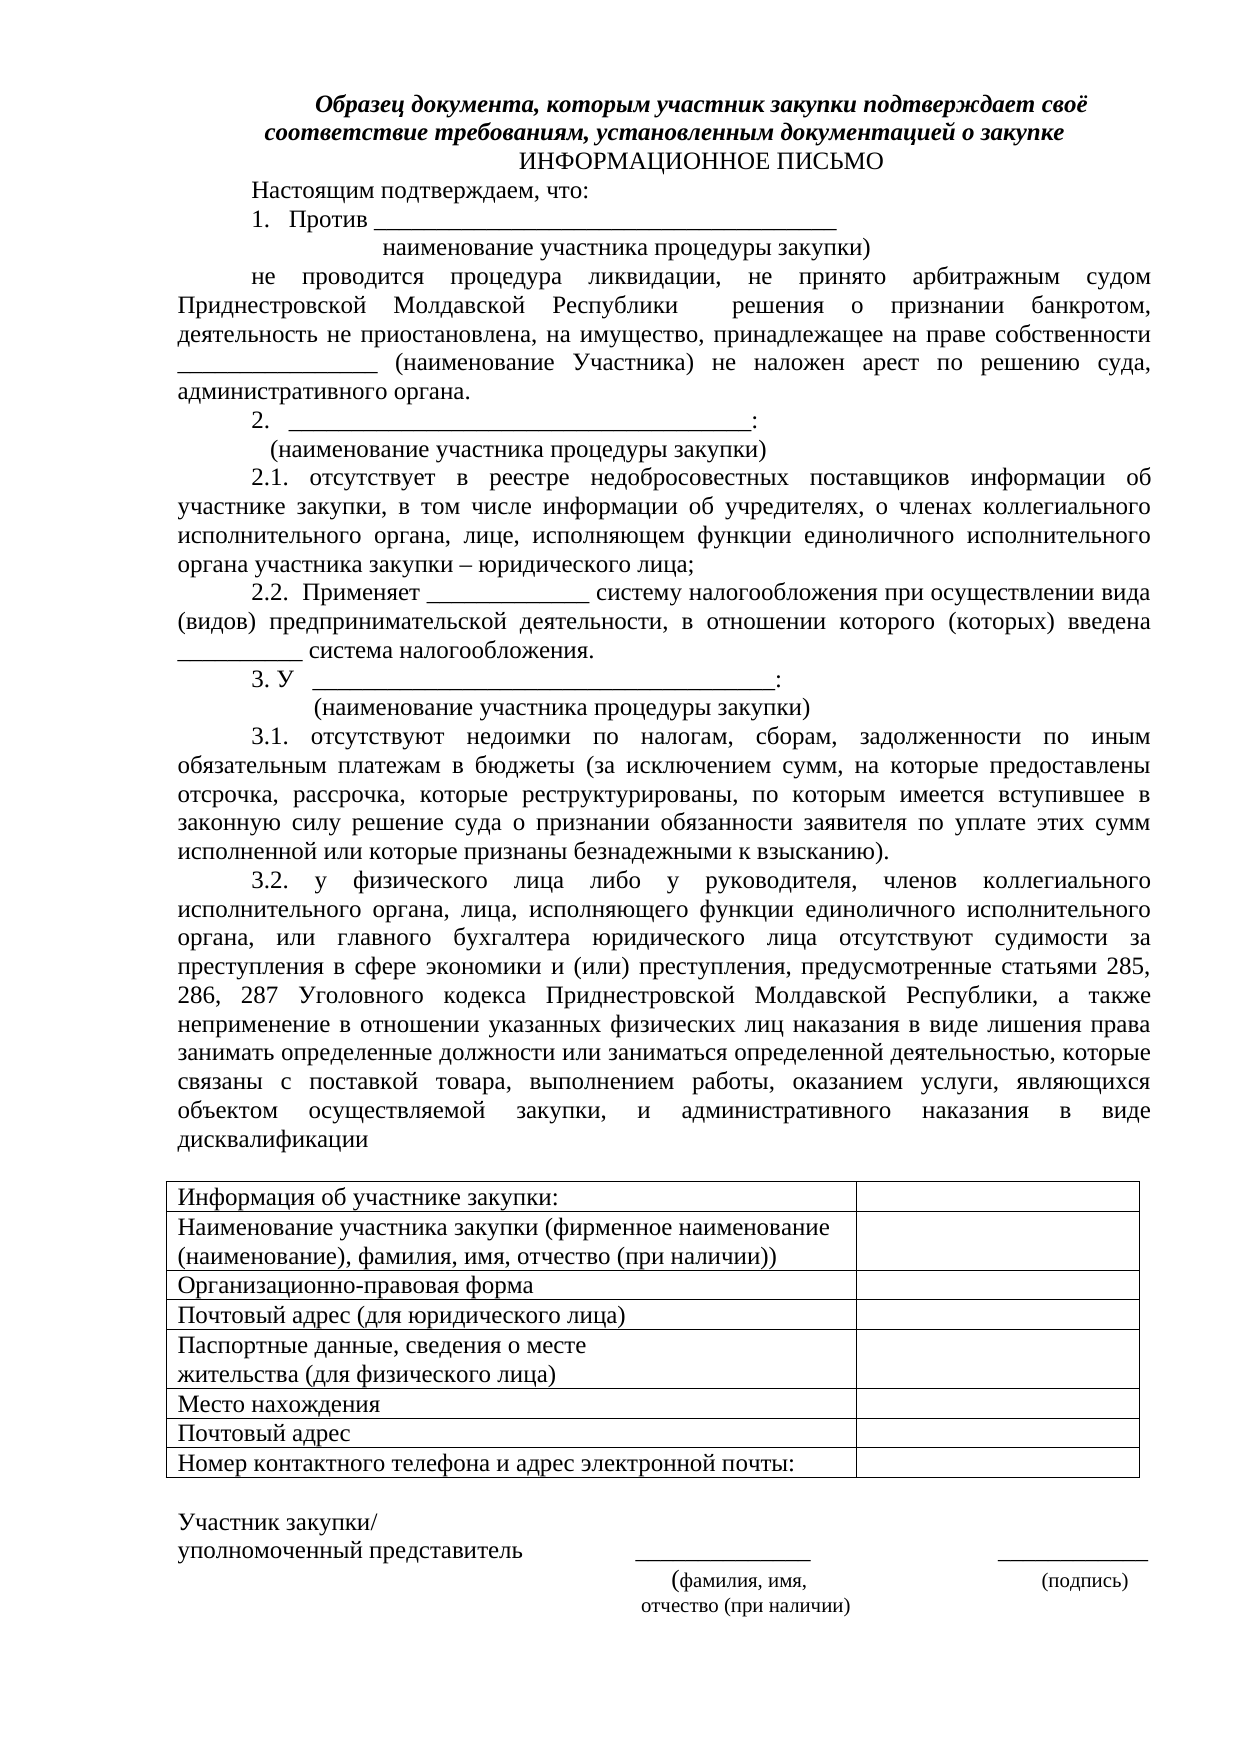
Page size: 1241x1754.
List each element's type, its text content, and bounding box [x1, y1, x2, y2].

text Настоящим подтверждаем, что: [177, 175, 1152, 204]
text (фамилия, имя, (подпись) [177, 1564, 1152, 1593]
list _____________________________________: [251, 405, 1152, 434]
table_cell Почтовый адрес (для юридического лица) [167, 1300, 856, 1329]
list Против _____________________________________ [251, 204, 1152, 232]
text наименование участника процедуры закупки) [177, 232, 1152, 261]
table_cell [857, 1419, 1139, 1447]
table_cell Наименование участника закупки (фирменное наименование (наименование), фамилия, имя, отчество (при наличии)) [167, 1212, 856, 1269]
table_cell Номер контактного телефона и адрес электронной почты: [167, 1448, 856, 1477]
text 3. У _____________________________________: [177, 664, 1152, 692]
text 3.2. у физического лица либо у руководителя, членов коллегиального исполнительного органа, лица, исполняющего функции единоличного исполнительного органа, или главного бухгалтера юридического лица отсутствуют судимости за преступления в сфере экономики и (или) преступления, предусмотренные статьями 285, 286, 287 Уголовного кодекса Приднестровской Молдавской Республики, а также неприменение в отношении указанных физических лиц наказания в виде лишения права занимать определенные должности или заниматься определенной деятельностью, которые связаны с поставкой товара, выполнением работы, оказанием услуги, являющихся объектом осуществляемой закупки, и административного наказания в виде дисквалификации [177, 865, 1152, 1152]
text отчество (при наличии) [177, 1593, 1152, 1617]
table_cell [857, 1271, 1139, 1299]
text уполномоченный представитель ______________ ____________ [177, 1536, 1152, 1564]
table_cell Место нахождения [167, 1389, 856, 1417]
text не проводится процедура ликвидации, не принято арбитражным судом Приднестровской Молдавской Республики решения о признании банкротом, деятельность не приостановлена, на имущество, принадлежащее на праве собственности ________________ (наименование Участника) не наложен арест по решению суда, административного органа. [177, 261, 1152, 405]
table_header [857, 1182, 1139, 1211]
text Участник закупки/ [177, 1507, 1152, 1536]
table_header Информация об участнике закупки: [167, 1182, 856, 1211]
table_cell [857, 1389, 1139, 1417]
table_cell Почтовый адрес [167, 1419, 856, 1447]
text 2.2. Применяет _____________ систему налогообложения при осуществлении вида (видов) предпринимательской деятельности, в отношении которого (которых) введена __________ система налогообложения. [177, 577, 1152, 664]
text (наименование участника процедуры закупки) [177, 692, 1152, 721]
text 2.1. отсутствует в реестре недобросовестных поставщиков информации об участнике закупки, в том числе информации об учредителях, о членах коллегиального исполнительного органа, лице, исполняющем функции единоличного исполнительного органа участника закупки – юридического лица; [177, 462, 1152, 577]
table_cell [857, 1330, 1139, 1388]
table_cell Паспортные данные, сведения о месте жительства (для физического лица) [167, 1330, 856, 1388]
text ИНФОРМАЦИОННОЕ ПИСЬМО [177, 146, 1152, 175]
table_cell [857, 1300, 1139, 1329]
table_cell [857, 1448, 1139, 1477]
text (наименование участника процедуры закупки) [177, 434, 1152, 462]
text 3.1. отсутствуют недоимки по налогам, сборам, задолженности по иным обязательным платежам в бюджеты (за исключением сумм, на которые предоставлены отсрочка, рассрочка, которые реструктурированы, по которым имеется вступившее в законную силу решение суда о признании обязанности заявителя по уплате этих сумм исполненной или которые признаны безнадежными к взысканию). [177, 721, 1152, 865]
text Образец документа, которым участник закупки подтверждает своё соответствие требованиям, установленным документацией о закупке [177, 89, 1152, 146]
table_cell [857, 1212, 1139, 1269]
table_cell Организационно-правовая форма [167, 1271, 856, 1299]
